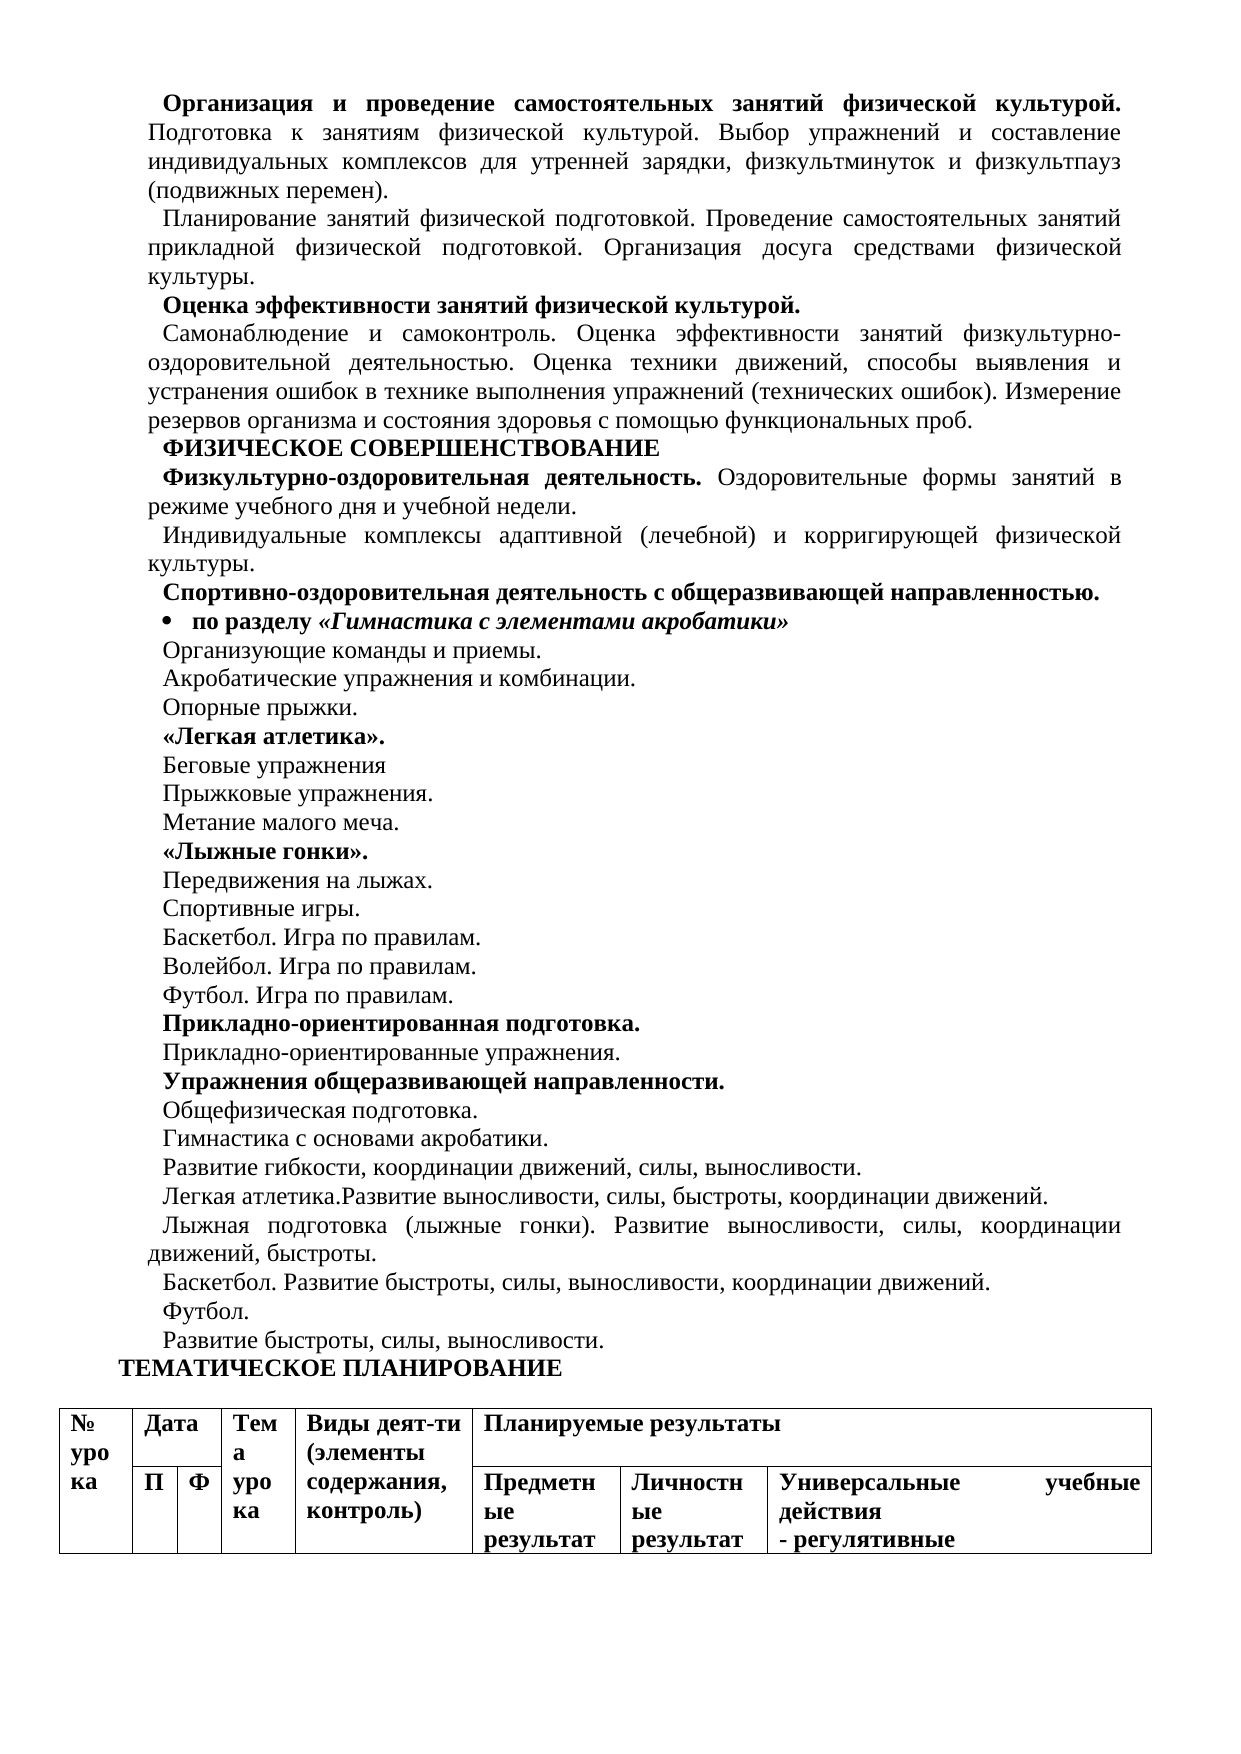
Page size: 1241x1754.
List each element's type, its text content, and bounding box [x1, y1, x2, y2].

list Беговые упражнения [148, 750, 1122, 778]
list Гимнастика с основами акробатики. [148, 1123, 1122, 1152]
list Упражнения общеразвивающей направленности. [148, 1066, 1122, 1095]
table_cell Ф [178, 1467, 221, 1553]
list Прикладно-ориентированные упражнения. [148, 1037, 1122, 1066]
list Волейбол. Игра по правилам. [148, 951, 1122, 980]
list Общефизическая подготовка. [148, 1095, 1122, 1123]
list Развитие гибкости, координации движений, силы, выносливости. [148, 1152, 1122, 1181]
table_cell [621, 1467, 767, 1553]
table_header Дата [133, 1409, 221, 1466]
list Лыжная подготовка (лыжные гонки). Развитие выносливости, силы, координации движений, быстроты. [148, 1210, 1122, 1267]
table_header Планируемые результаты [473, 1409, 1151, 1466]
list Легкая атлетика.Развитие выносливости, силы, быстроты, координации движений. [148, 1181, 1122, 1210]
list Планирование занятий физической подготовкой. Проведение самостоятельных занятий прикладной физической подготовкой. Организация досуга средствами физической культуры. [148, 203, 1122, 290]
list «Лыжные гонки». [148, 836, 1122, 865]
list «Легкая атлетика». [148, 721, 1122, 750]
list Футбол. Игра по правилам. [148, 980, 1122, 1008]
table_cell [473, 1467, 620, 1553]
list Футбол. [148, 1296, 1122, 1325]
text ТЕМАТИЧЕСКОЕ ПЛАНИРОВАНИЕ [118, 1353, 1122, 1382]
list Развитие быстроты, силы, выносливости. [148, 1325, 1122, 1353]
list Баскетбол. Развитие быстроты, силы, выносливости, координации движений. [148, 1267, 1122, 1296]
list Индивидуальные комплексы адаптивной (лечебной) и корригирующей физической культуры. [148, 520, 1122, 577]
table_header Тема урока [222, 1409, 295, 1553]
list Спортивно-оздоровительная деятельность с общеразвивающей направленностью. [148, 577, 1122, 606]
list Передвижения на лыжах. [148, 865, 1122, 893]
list ФИЗИЧЕСКОЕ СОВЕРШЕНСТВОВАНИЕ [148, 433, 1122, 462]
list Физкультурно-оздоровительная деятельность. Оздоровительные формы занятий в режиме учебного дня и учебной недели. [148, 462, 1122, 520]
list по разделу «Гимнастика с элементами акробатики» [148, 606, 1122, 635]
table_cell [768, 1467, 1151, 1553]
list Баскетбол. Игра по правилам. [148, 922, 1122, 951]
table_cell П [133, 1467, 177, 1553]
list Акробатические упражнения и комбинации. [148, 663, 1122, 692]
list Оценка эффективности занятий физической культурой. [148, 290, 1122, 318]
list Прыжковые упражнения. [148, 778, 1122, 807]
list Организация и проведение самостоятельных занятий физической культурой. Подготовка к занятиям физической культурой. Выбор упражнений и составление индивидуальных комплексов для утренней зарядки, физкультминуток и физкультпауз (подвижных перемен). [148, 88, 1122, 203]
list Самонаблюдение и самоконтроль. Оценка эффективности занятий физкультурно-оздоровительной деятельностью. Оценка техники движений, способы выявления и устранения ошибок в технике выполнения упражнений (технических ошибок). Измерение резервов организма и состояния здоровья с помощью функциональных проб. [148, 318, 1122, 433]
list Организующие команды и приемы. [148, 635, 1122, 663]
table_header № урока [60, 1409, 132, 1553]
list Прикладно-ориентированная подготовка. [148, 1008, 1122, 1037]
list Метание малого меча. [148, 807, 1122, 836]
table_header Виды деят-ти (элементы содержания, контроль) [296, 1409, 472, 1553]
list Спортивные игры. [148, 893, 1122, 922]
list Опорные прыжки. [148, 692, 1122, 721]
